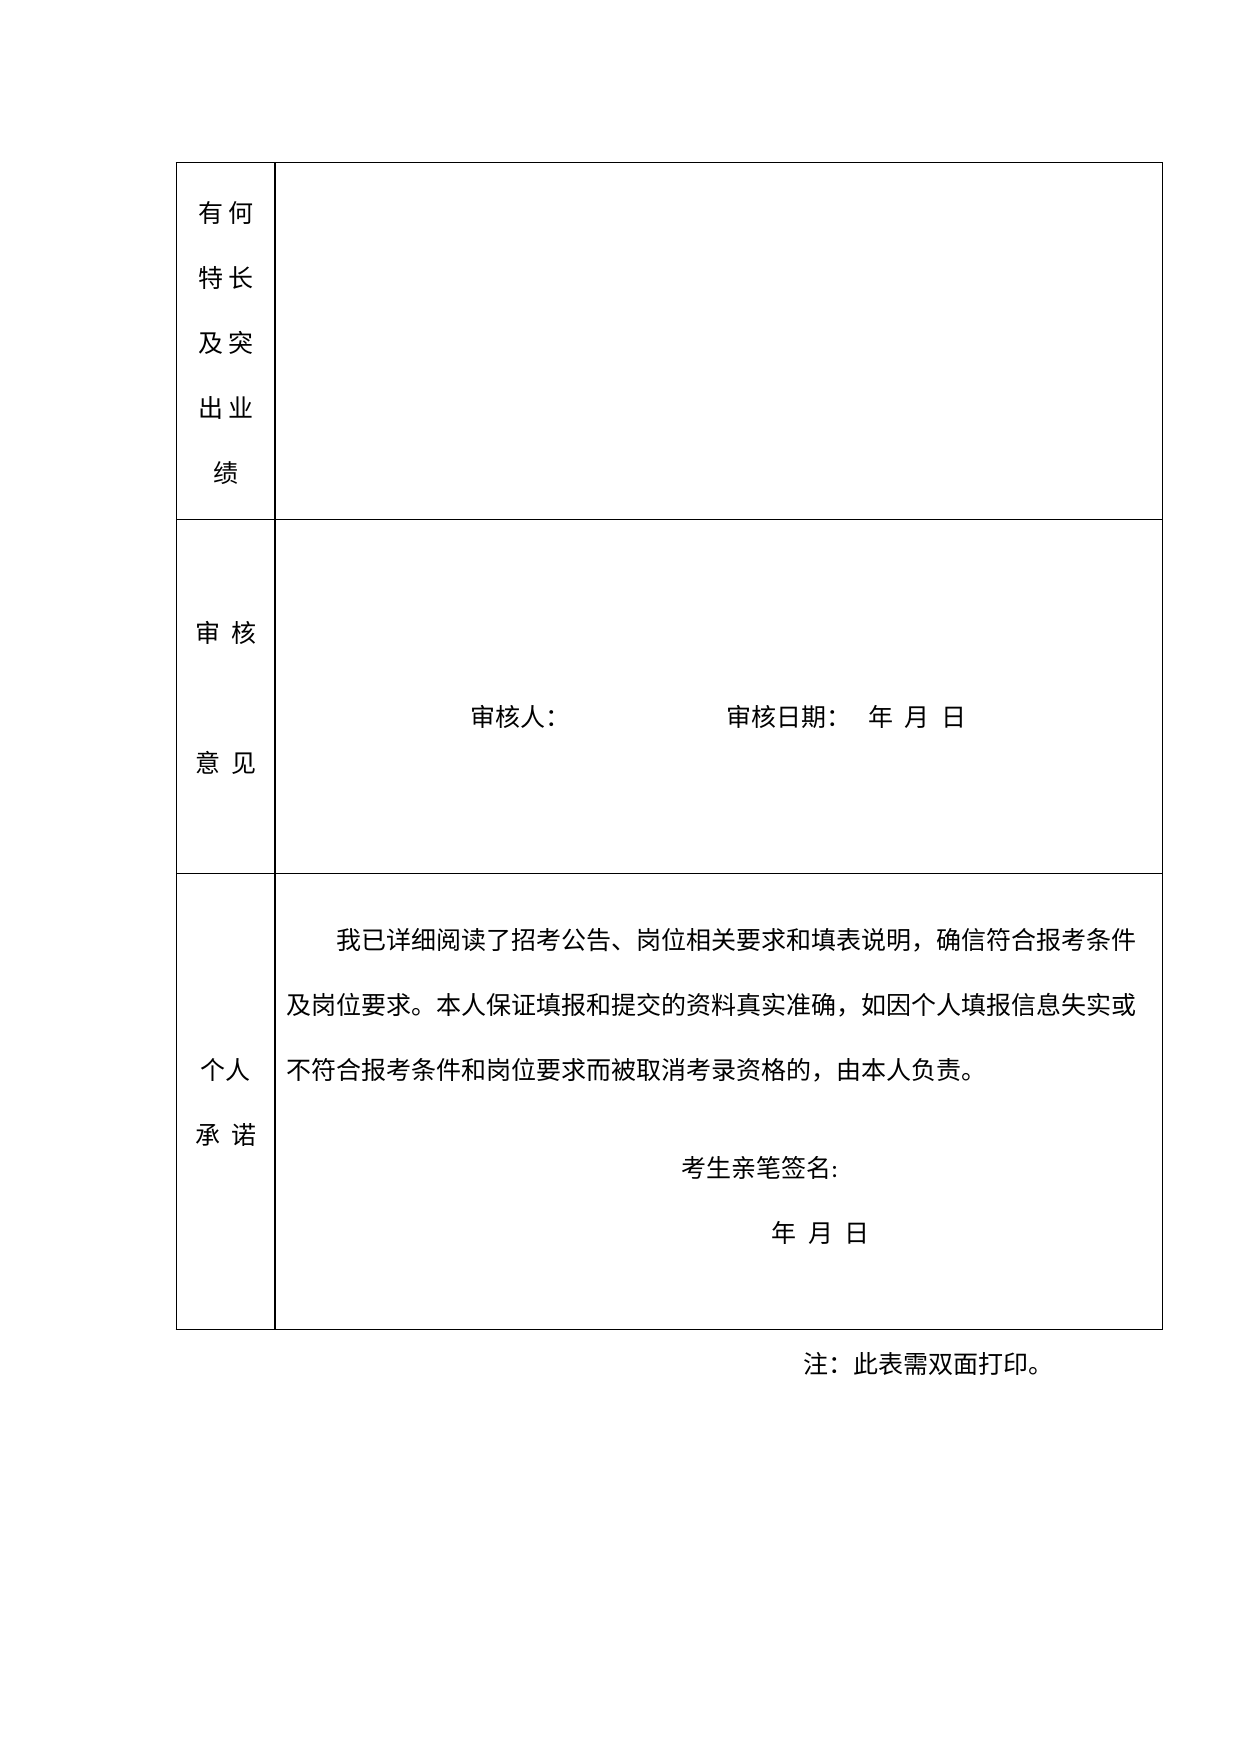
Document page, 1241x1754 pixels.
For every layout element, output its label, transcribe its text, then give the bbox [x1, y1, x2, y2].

table_header [276, 163, 1162, 519]
text 注：此表需双面打印。 [187, 1330, 1053, 1395]
table_cell 我已详细阅读了招考公告、岗位相关要求和填表说明，确信符合报考条件及岗位要求。本人保证填报和提交的资料真实准确，如因个人填报信息失实或不符合报考条件和岗位要求而被取消考录资格的，由本人负责。 考生亲笔签名: 年 月 日 [276, 874, 1162, 1329]
table_cell 审 核 意 见 [177, 520, 274, 873]
table_cell 个人 承 诺 [177, 874, 274, 1329]
table_cell 审核人： 审核日期： 年 月 日 [276, 520, 1162, 873]
table_header 有 何特 长及 突出 业绩 [177, 163, 274, 519]
